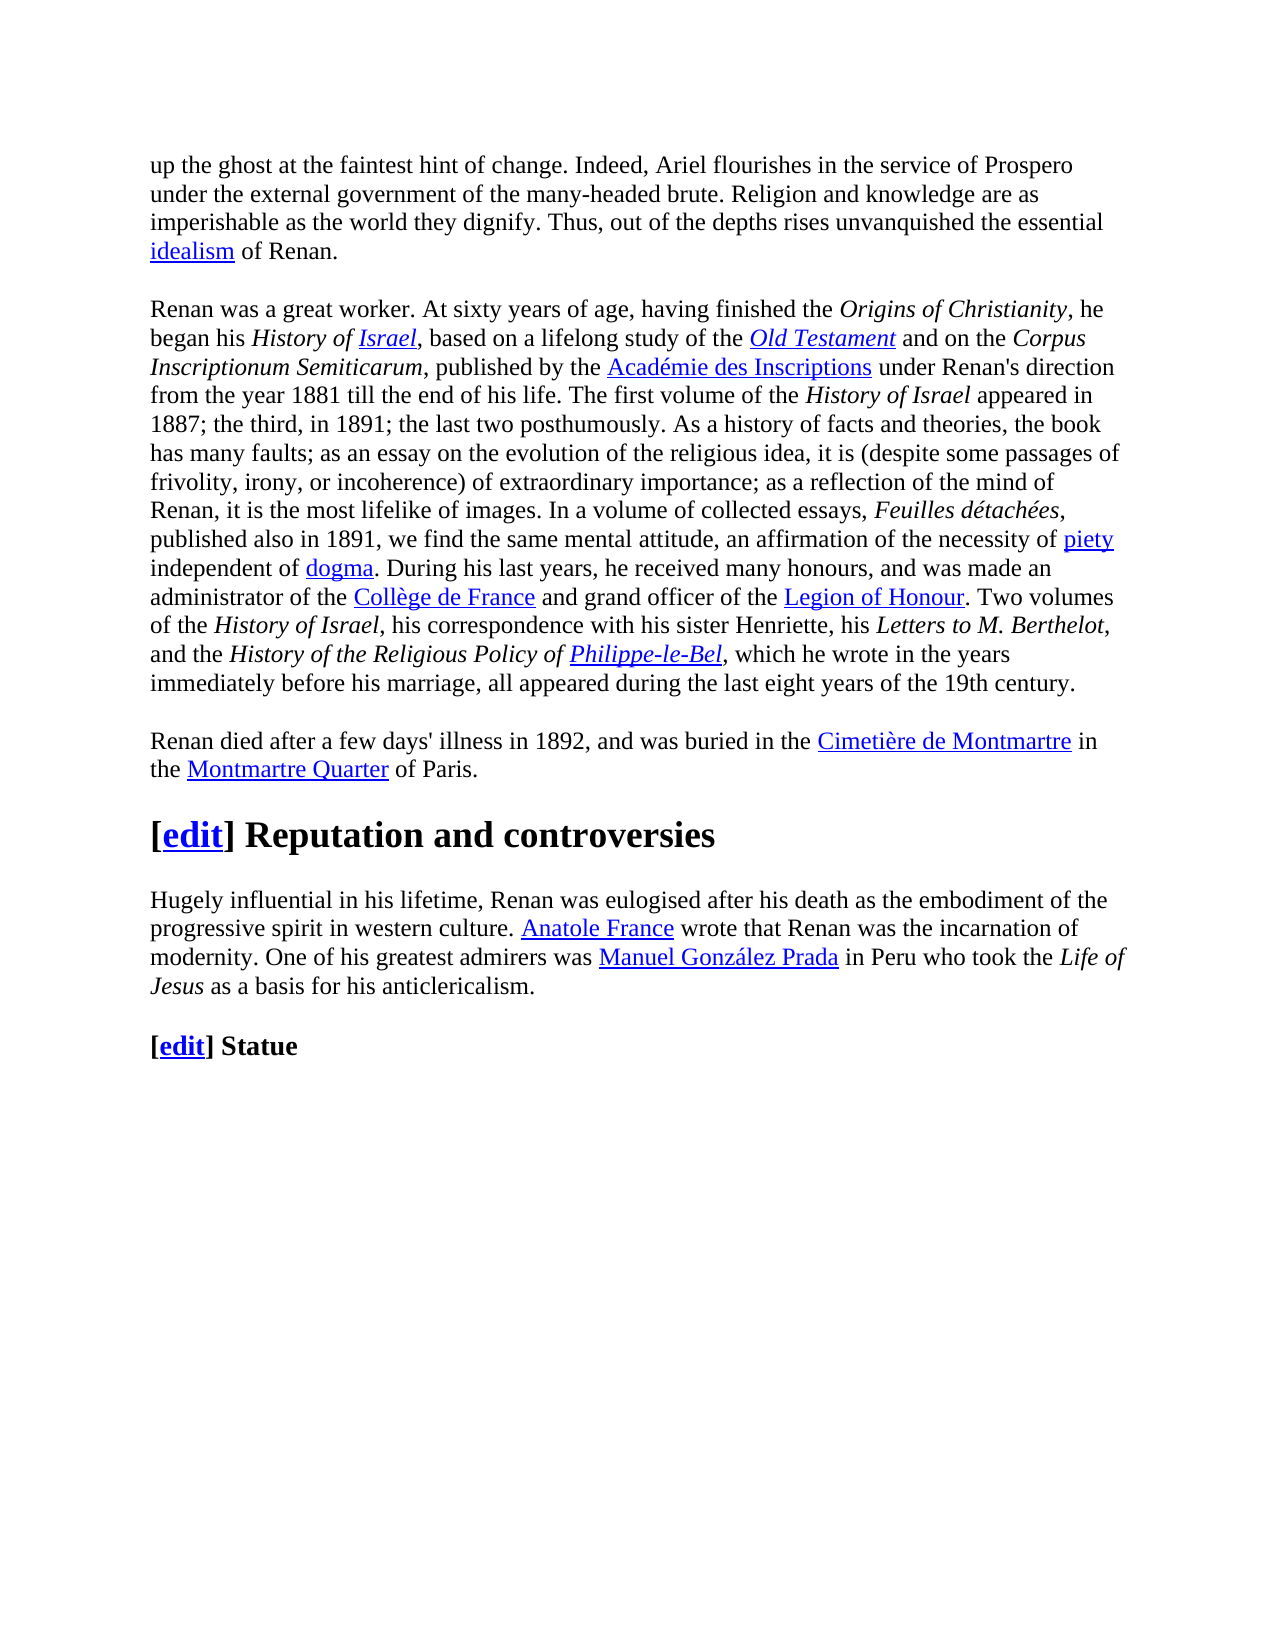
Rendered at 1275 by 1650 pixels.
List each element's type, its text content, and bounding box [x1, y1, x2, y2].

text [edit] Statue [150, 1029, 1125, 1061]
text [150, 150, 1125, 265]
text Renan was a great worker. At sixty years of age, having finished the Origins of Christianity, he began his History of Israel, based on a lifelong study of the Old Testament and on the Corpus Inscriptionum Semiticarum, published by the Académie des Inscriptions under Renan's direction from the year 1881 till the end of his life. The first volume of the History of Israel appeared in 1887; the third, in 1891; the last two posthumously. As a history of facts and theories, the book has many faults; as an essay on the evolution of the religious idea, it is (despite some passages of frivolity, irony, or incoherence) of extraordinary importance; as a reflection of the mind of Renan, it is the most lifelike of images. In a volume of collected essays, Feuilles détachées, published also in 1891, we find the same mental attitude, an affirmation of the necessity of piety independent of dogma. During his last years, he received many honours, and was made an administrator of the Collège de France and grand officer of the Legion of Honour. Two volumes of the History of Israel, his correspondence with his sister Henriette, his Letters to M. Berthelot, and the History of the Religious Policy of Philippe-le-Bel, which he wrote in the years immediately before his marriage, all appeared during the last eight years of the 19th century. [150, 294, 1125, 697]
text Hugely influential in his lifetime, Renan was eulogised after his death as the embodiment of the progressive spirit in western culture. Anatole France wrote that Renan was the incarnation of modernity. One of his greatest admirers was Manuel González Prada in Peru who took the Life of Jesus as a basis for his anticlericalism. [150, 885, 1125, 1000]
text Renan died after a few days' illness in 1892, and was buried in the Cimetière de Montmartre in the Montmartre Quarter of Paris. [150, 726, 1125, 783]
text [edit] Reputation and controversies [150, 812, 1125, 856]
